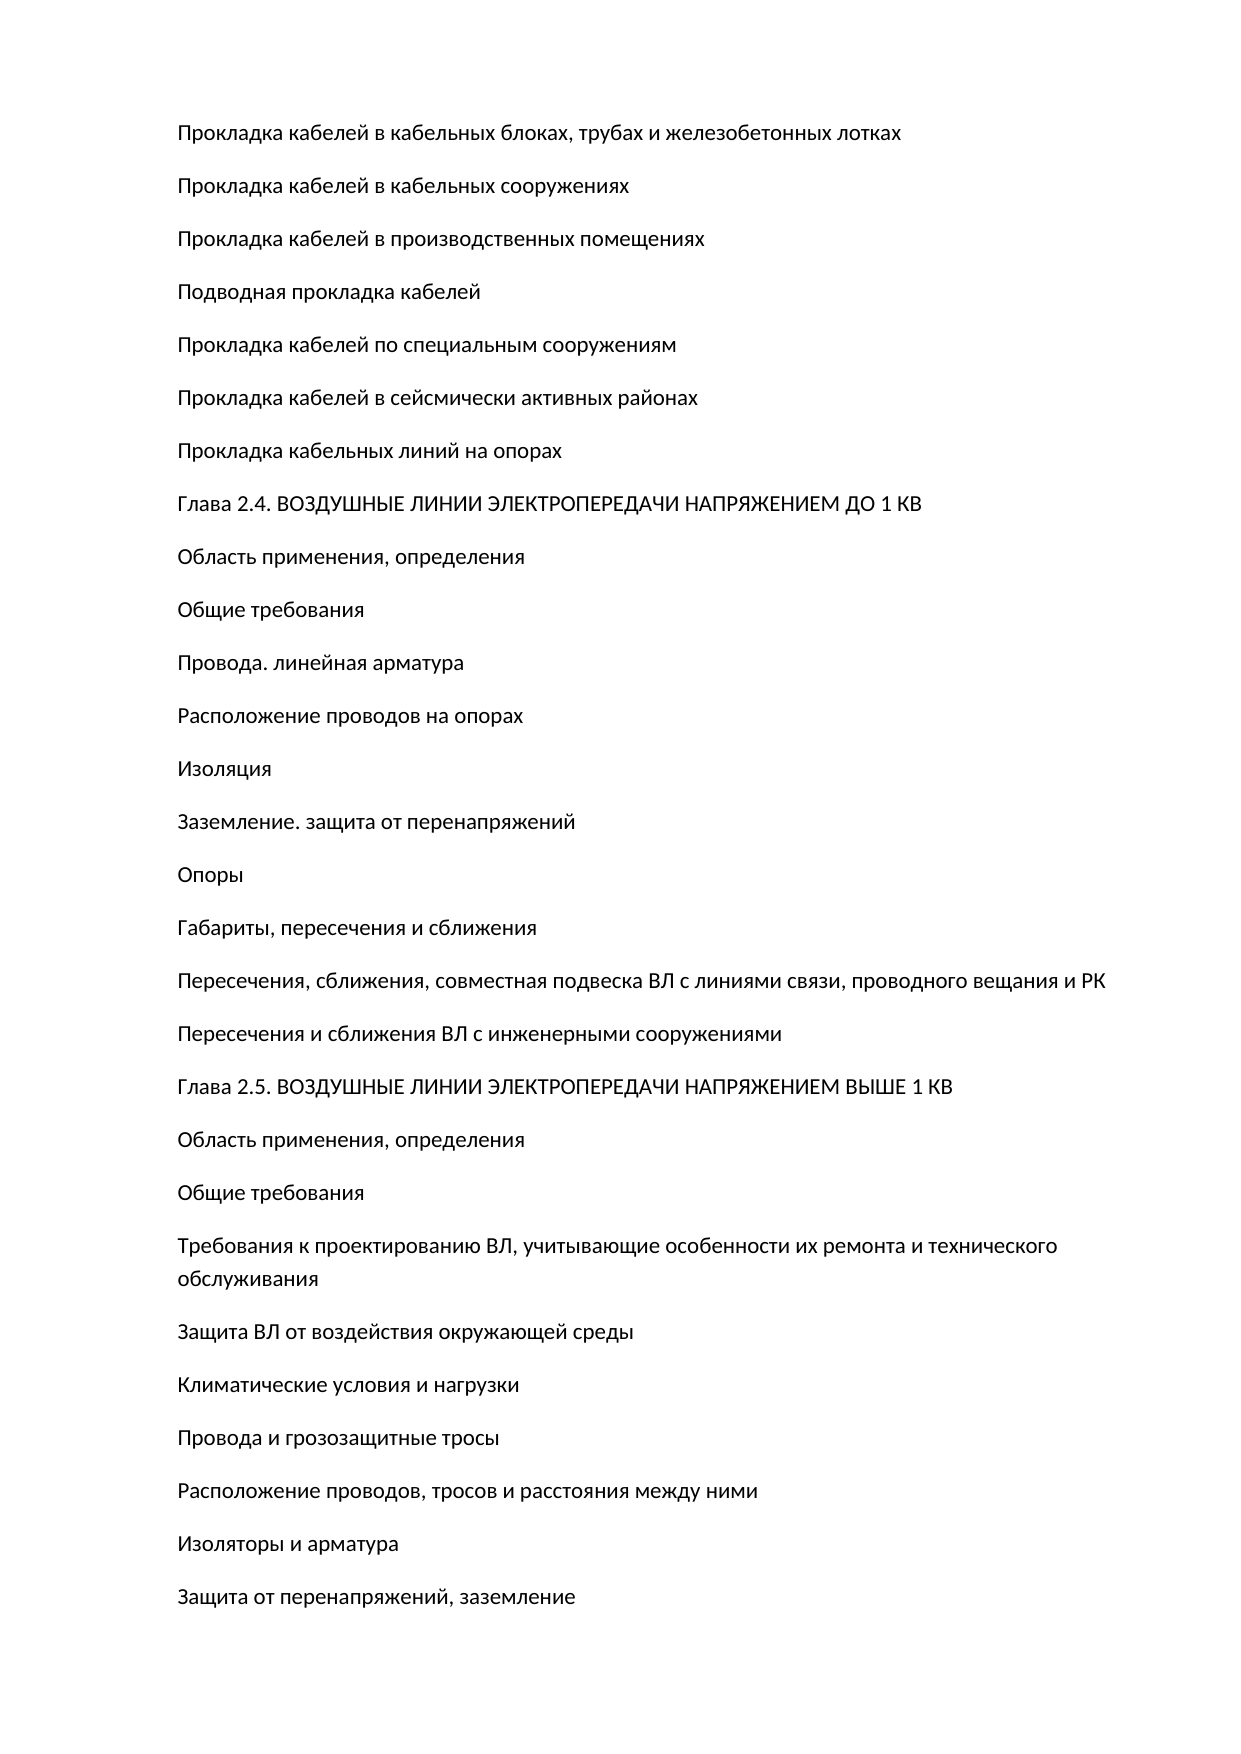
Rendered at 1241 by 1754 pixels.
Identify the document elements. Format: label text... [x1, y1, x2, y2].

text Общие требования [177, 595, 1152, 623]
text Провода и грозозащитные тросы [177, 1423, 1152, 1451]
text Изоляция [177, 754, 1152, 782]
text Расположение проводов, тросов и расстояния между ними [177, 1476, 1152, 1504]
text Требования к проектированию ВЛ, учитывающие особенности их ремонта и технического обслуживания [177, 1232, 1152, 1292]
text Опоры [177, 860, 1152, 888]
text Пересечения, сближения, совместная подвеска ВЛ c линиями связи, проводного вещания и РК [177, 966, 1152, 994]
text Прокладка кабельных линий на опорах [177, 436, 1152, 464]
text Глава 2.4. ВОЗДУШНЫЕ ЛИНИИ ЭЛЕКТРОПЕРЕДАЧИ НАПРЯЖЕНИЕМ ДО 1 КВ [177, 489, 1152, 517]
text Защита от перенапряжений, заземление [177, 1582, 1152, 1610]
text Подводная прокладка кабелей [177, 277, 1152, 305]
text Изоляторы и арматура [177, 1529, 1152, 1557]
text Габариты, пересечения и сближения [177, 913, 1152, 941]
text Общие требования [177, 1178, 1152, 1207]
text Пересечения и сближения ВЛ с инженерными сооружениями [177, 1019, 1152, 1047]
text Климатические условия и нагрузки [177, 1370, 1152, 1398]
text Прокладка кабелей в производственных помещениях [177, 224, 1152, 252]
text Заземление. защита от перенапряжений [177, 807, 1152, 835]
text Провода. линейная арматура [177, 648, 1152, 676]
text Прокладка кабелей в сейсмически активных районах [177, 383, 1152, 411]
text Область применения, определения [177, 1126, 1152, 1153]
text Область применения, определения [177, 542, 1152, 570]
text Прокладка кабелей по специальным сооружениям [177, 330, 1152, 358]
text Глава 2.5. ВОЗДУШНЫЕ ЛИНИИ ЭЛЕКТРОПЕРЕДАЧИ НАПРЯЖЕНИЕМ ВЫШЕ 1 КВ [177, 1072, 1152, 1101]
text Расположение проводов на опорах [177, 701, 1152, 729]
text Прокладка кабелей в кабельных блоках, трубах и железобетонных лотках [177, 118, 1152, 146]
text Защита ВЛ от воздействия окружающей среды [177, 1317, 1152, 1345]
text Прокладка кабелей в кабельных сооружениях [177, 171, 1152, 199]
